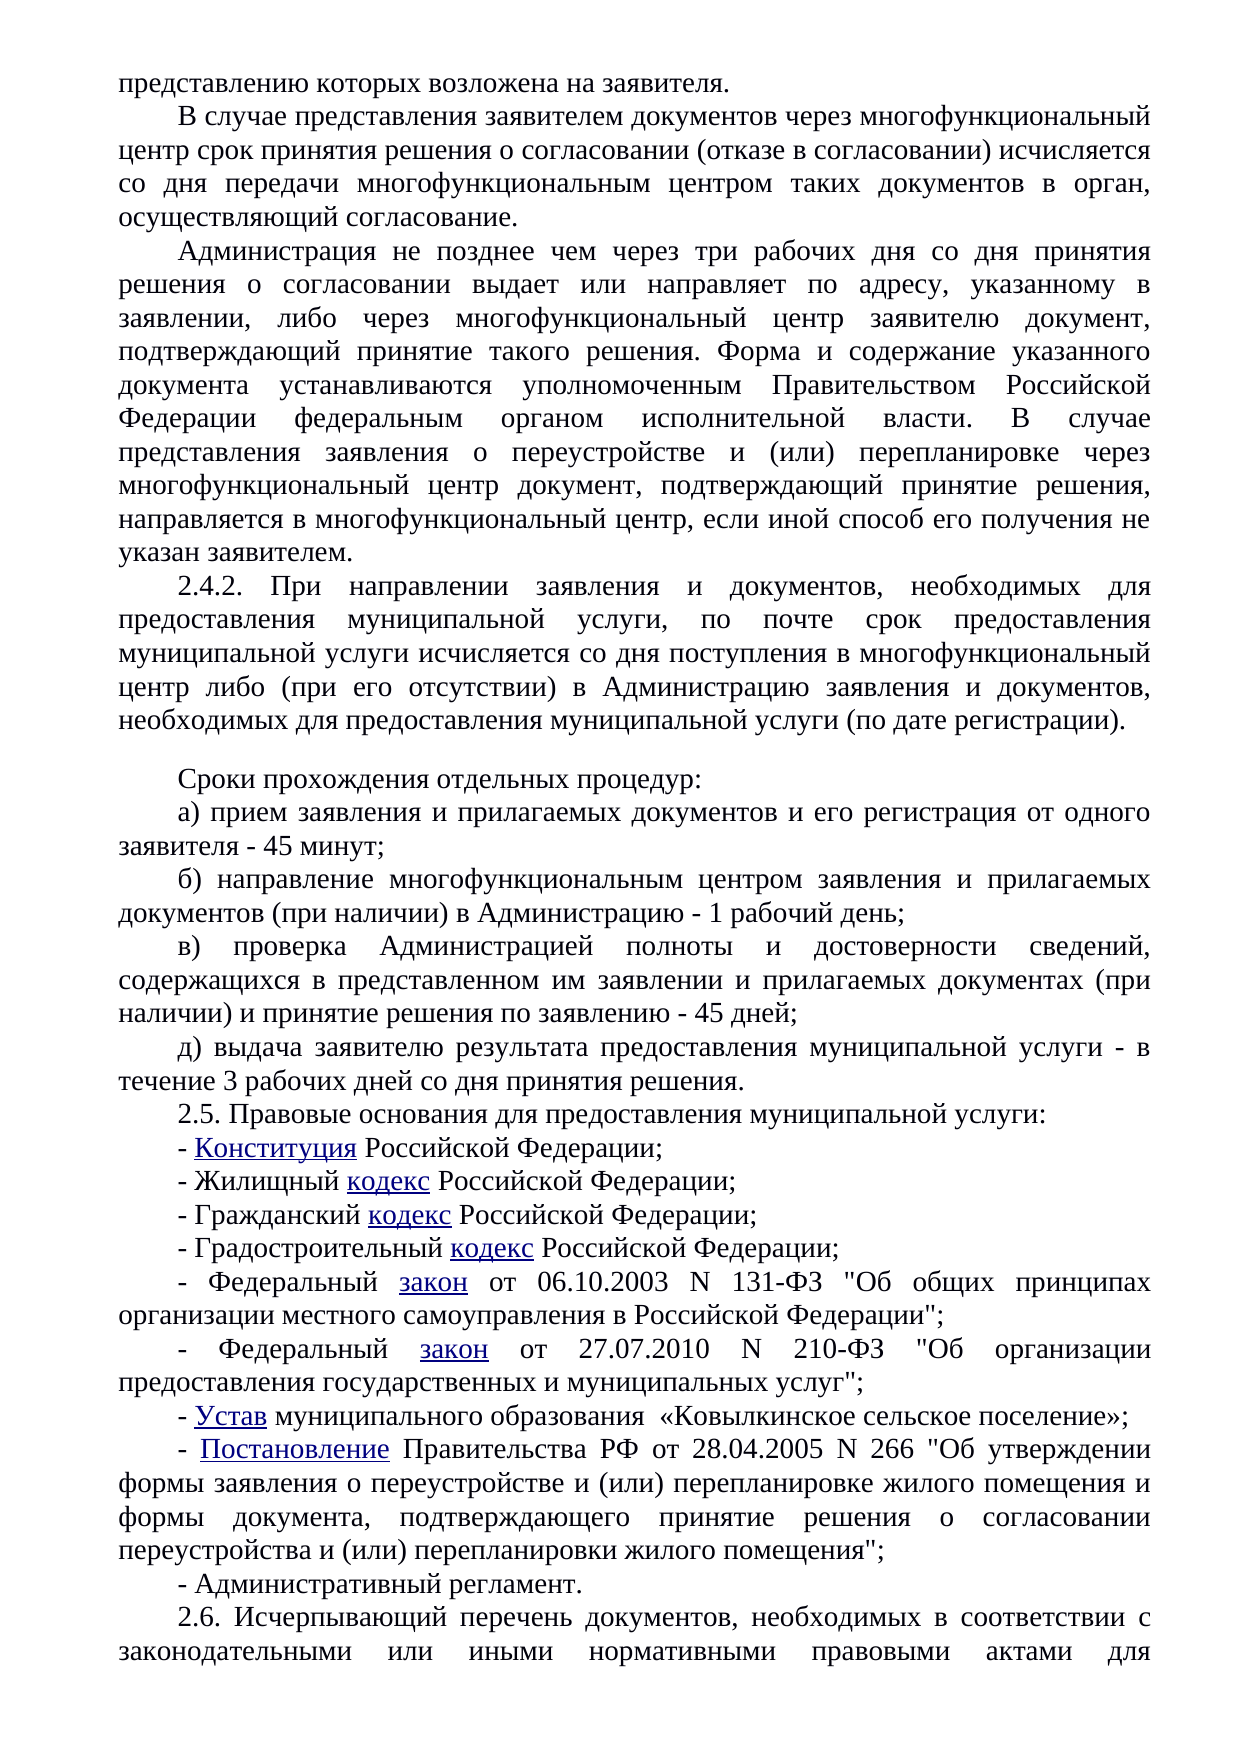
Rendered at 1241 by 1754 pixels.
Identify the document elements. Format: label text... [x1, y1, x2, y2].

text - Федеральный закон от 06.10.2003 N 131-ФЗ "Об общих принципах организации местного самоуправления в Российской Федерации"; [118, 1264, 1152, 1331]
text - Жилищный кодекс Российской Федерации; [118, 1163, 1152, 1197]
text - Постановление Правительства РФ от 28.04.2005 N 266 "Об утверждении формы заявления о переустройстве и (или) перепланировке жилого помещения и формы документа, подтверждающего принятие решения о согласовании переустройства и (или) перепланировки жилого помещения"; [118, 1432, 1152, 1566]
text Сроки прохождения отдельных процедур: [118, 761, 1152, 794]
text д) выдача заявителю результата предоставления муниципальной услуги - в течение 3 рабочих дней со дня принятия решения. [118, 1029, 1152, 1096]
text - Конституция Российской Федерации; [118, 1130, 1152, 1163]
text В случае представления заявителем документов через многофункциональный центр срок принятия решения о согласовании (отказе в согласовании) исчисляется со дня передачи многофункциональным центром таких документов в орган, осуществляющий согласование. [118, 98, 1152, 233]
text 2.4.2. При направлении заявления и документов, необходимых для предоставления муниципальной услуги, по почте срок предоставления муниципальной услуги исчисляется со дня поступления в многофункциональный центр либо (при его отсутствии) в Администрацию заявления и документов, необходимых для предоставления муниципальной услуги (по дате регистрации). [118, 568, 1152, 736]
text - Устав муниципального образования «Ковылкинское сельское поселение»; [118, 1398, 1152, 1432]
text Администрация не позднее чем через три рабочих дня со дня принятия решения о согласовании выдает или направляет по адресу, указанному в заявлении, либо через многофункциональный центр заявителю документ, подтверждающий принятие такого решения. Форма и содержание указанного документа устанавливаются уполномоченным Правительством Российской Федерации федеральным органом исполнительной власти. В случае представления заявления о переустройстве и (или) перепланировке через многофункциональный центр документ, подтверждающий принятие решения, направляется в многофункциональный центр, если иной способ его получения не указан заявителем. [118, 233, 1152, 568]
text а) прием заявления и прилагаемых документов и его регистрация от одного заявителя - 45 минут; [118, 794, 1152, 861]
text в) проверка Администрацией полноты и достоверности сведений, содержащихся в представленном им заявлении и прилагаемых документах (при наличии) и принятие решения по заявлению - 45 дней; [118, 928, 1152, 1029]
text - Градостроительный кодекс Российской Федерации; [118, 1230, 1152, 1264]
text - Федеральный закон от 27.07.2010 N 210-ФЗ "Об организации предоставления государственных и муниципальных услуг"; [118, 1331, 1152, 1398]
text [118, 65, 1152, 98]
text б) направление многофункциональным центром заявления и прилагаемых документов (при наличии) в Администрацию - 1 рабочий день; [118, 861, 1152, 928]
text - Гражданский кодекс Российской Федерации; [118, 1197, 1152, 1230]
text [118, 1599, 1152, 1666]
text - Административный регламент. [118, 1566, 1152, 1599]
text 2.5. Правовые основания для предоставления муниципальной услуги: [118, 1096, 1152, 1130]
